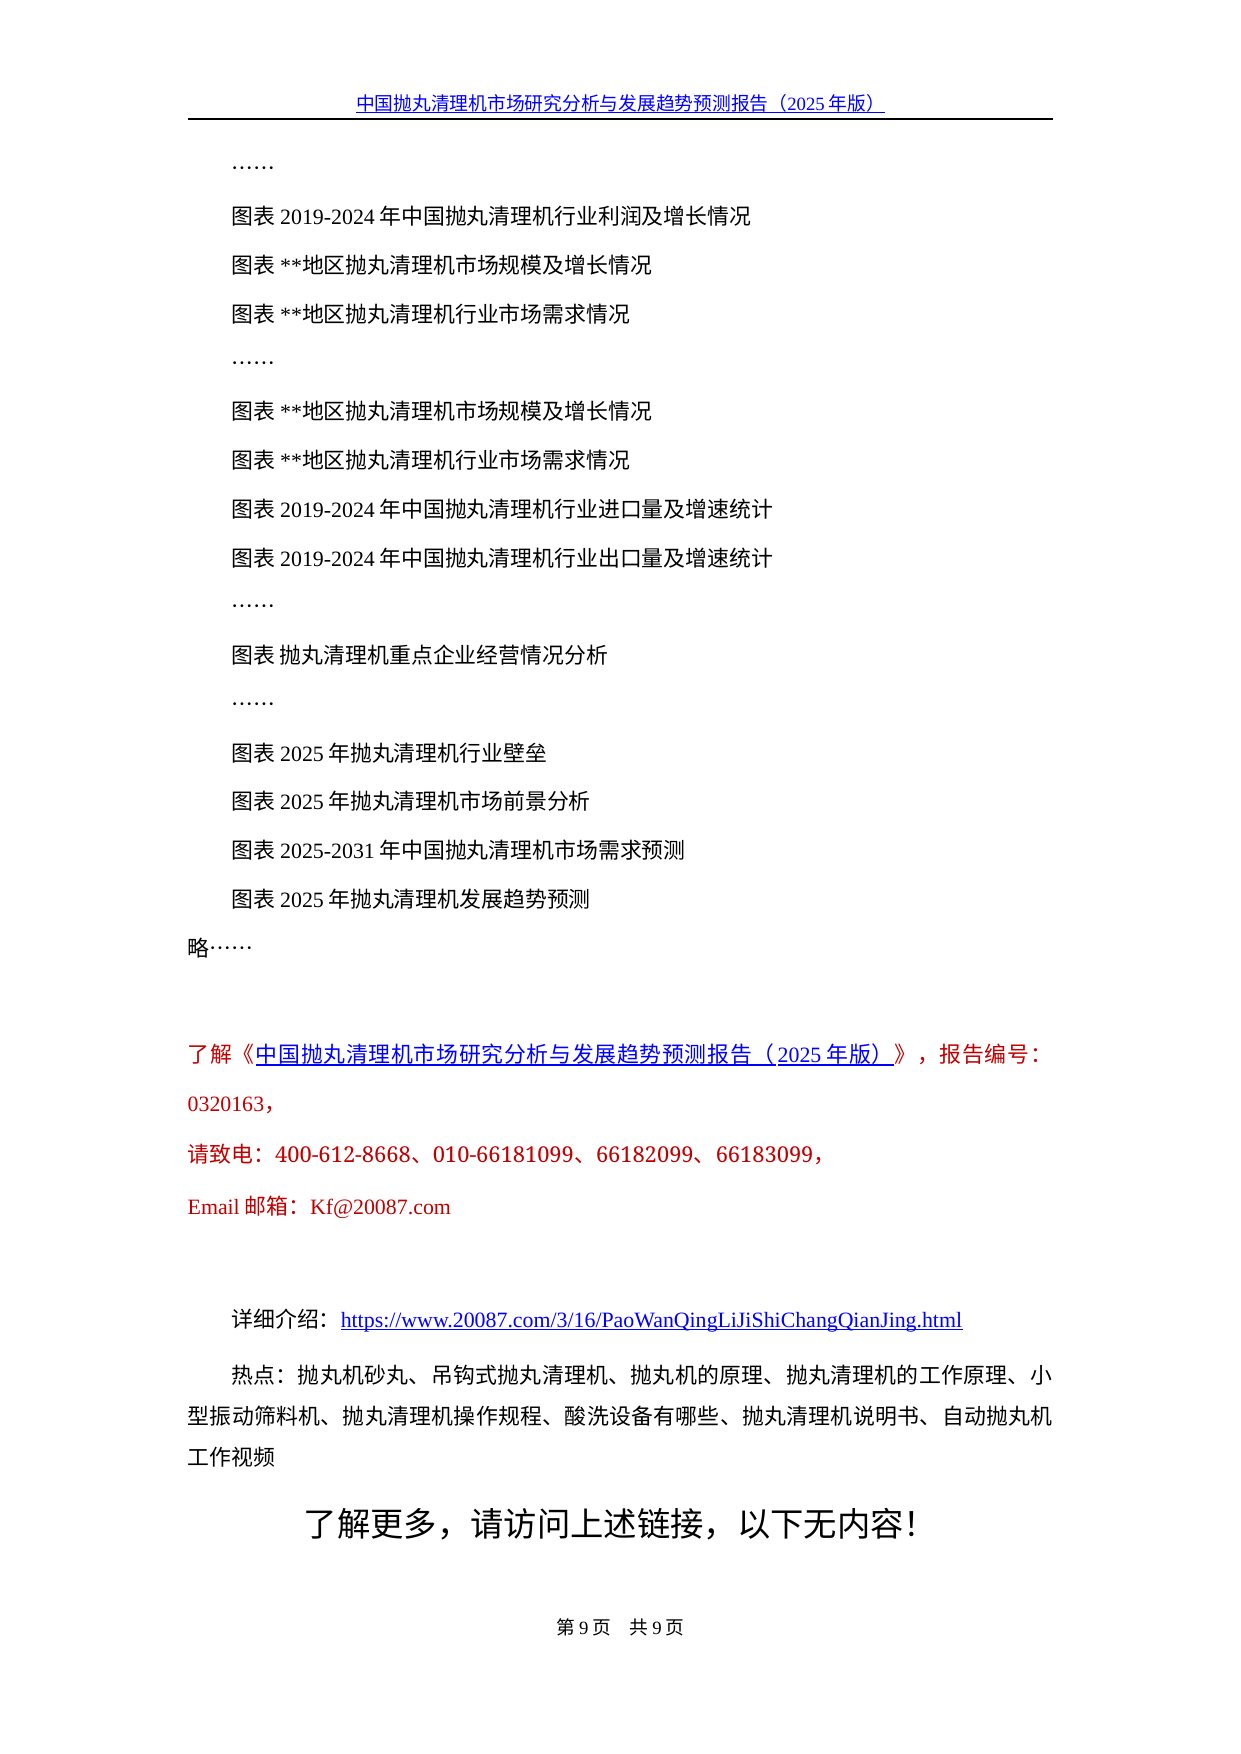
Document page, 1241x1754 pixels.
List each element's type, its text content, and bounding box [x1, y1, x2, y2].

text 热点：抛丸机砂丸、吊钩式抛丸清理机、抛丸机的原理、抛丸清理机的工作原理、小型振动筛料机、抛丸清理机操作规程、酸洗设备有哪些、抛丸清理机说明书、自动抛丸机工作视频 [187, 1358, 1053, 1472]
title 了解更多，请访问上述链接，以下无内容！ [187, 1489, 1053, 1554]
text 了解《中国抛丸清理机市场研究分析与发展趋势预测报告（2025年版）》，报告编号：0320163， [187, 1037, 1053, 1118]
text Email邮箱：Kf@20087.com [187, 1188, 1053, 1221]
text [187, 150, 1053, 963]
text 详细介绍：https://www.20087.com/3/16/PaoWanQingLiJiShiChangQianJing.html [187, 1301, 1053, 1334]
text 请致电：400-612-8668、010-66181099、66182099、66183099， [187, 1137, 1053, 1169]
